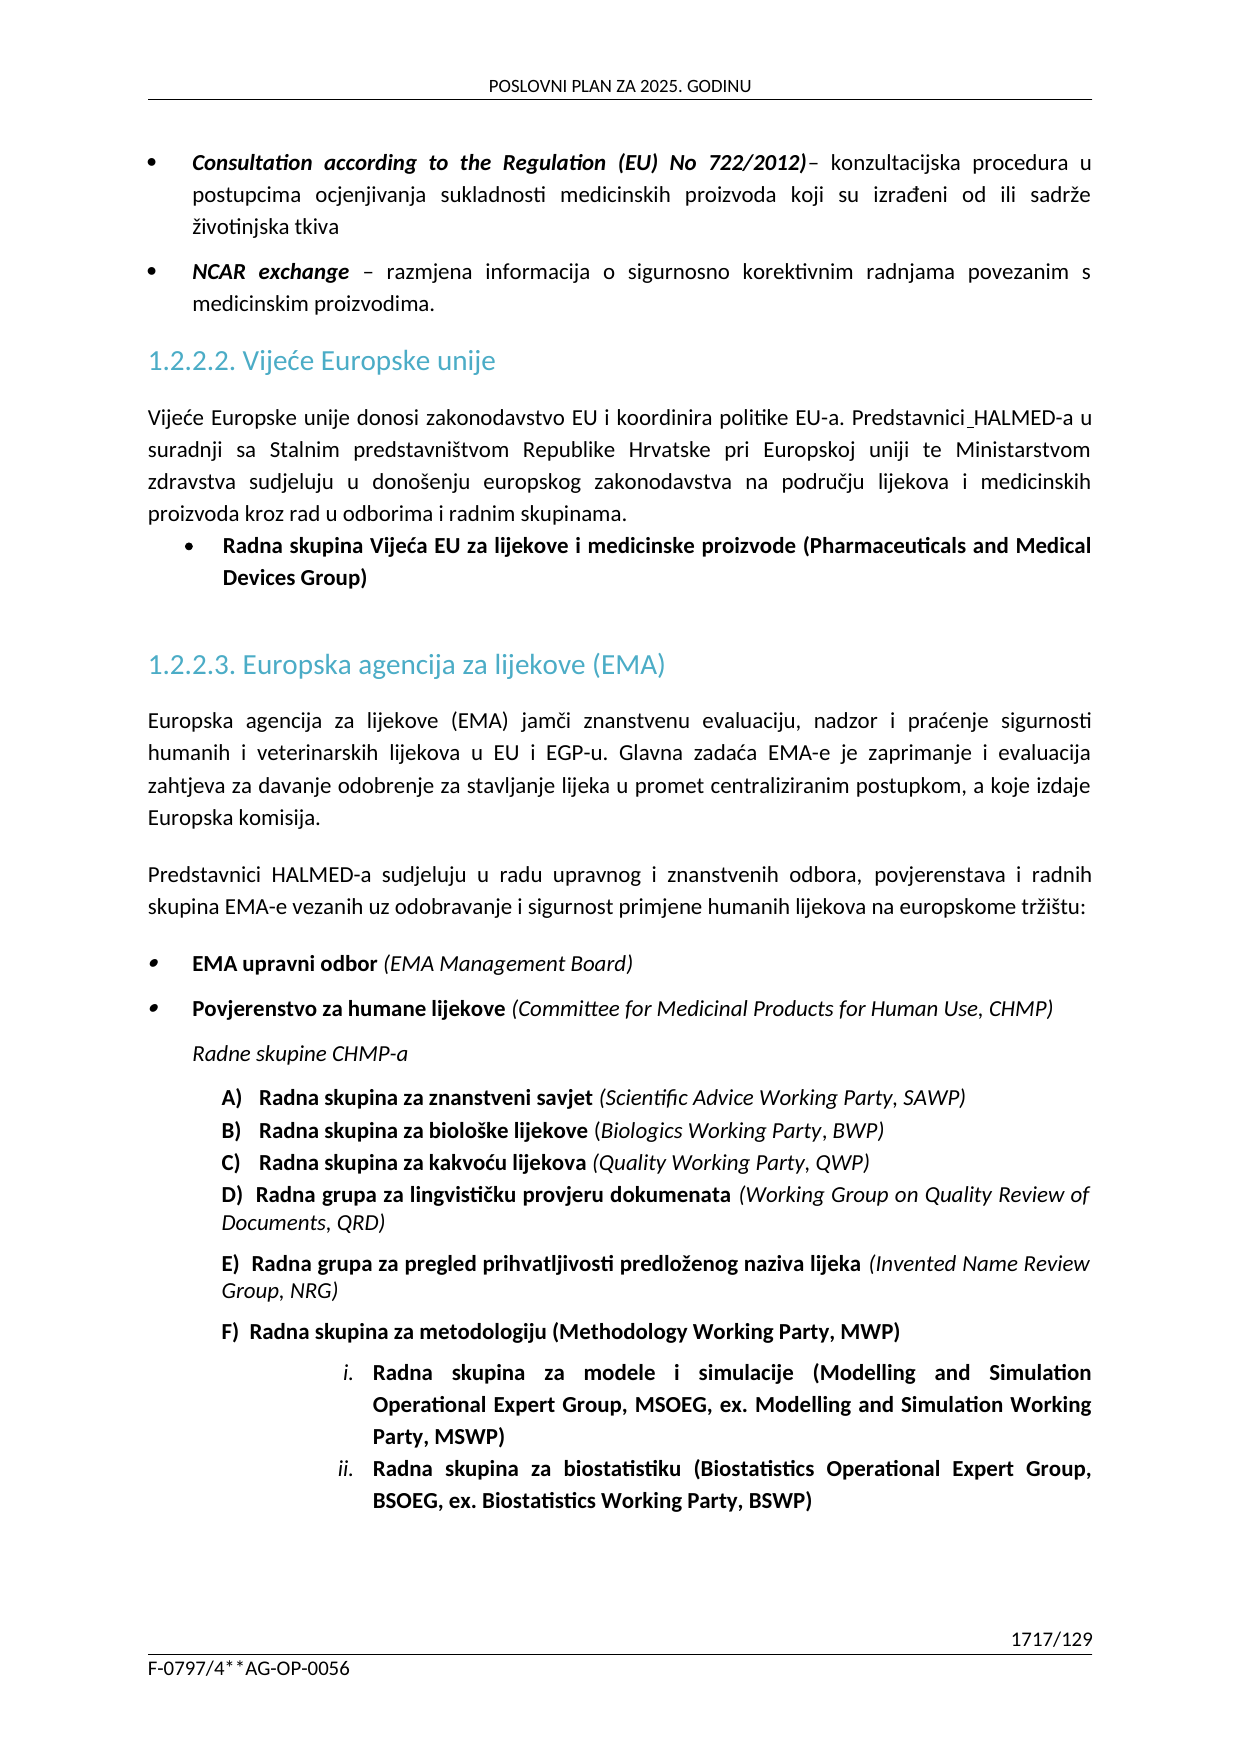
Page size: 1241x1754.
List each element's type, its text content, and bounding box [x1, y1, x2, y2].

text D) Radna grupa za lingvističku provjeru dokumenata (Working Group on Quality Review of Documents, QRD) [221, 1180, 1092, 1236]
text Vijeće Europske unije donosi zakonodavstvo EU i koordinira politike EU-a. Predstavnici HALMED-a u suradnji sa Stalnim predstavništvom Republike Hrvatske pri Europskoj uniji te Ministarstvom zdravstva sudjeluju u donošenju europskog zakonodavstva na području lijekova i medicinskih proizvoda kroz rad u odborima i radnim skupinama. [148, 403, 1092, 527]
list Radna skupina za znanstveni savjet (Scientific Advice Working Party, SAWP) [221, 1083, 1092, 1112]
list Radna skupina za biološke lijekove (Biologics Working Party, BWP) [221, 1116, 1092, 1144]
text Europska agencija za lijekove (EMA) jamči znanstvenu evaluaciju, nadzor i praćenje sigurnosti humanih i veterinarskih lijekova u EU i EGP-u. Glavna zadaća EMA-e je zaprimanje i evaluacija zahtjeva za davanje odobrenje za stavljanje lijeka u promet centraliziranim postupkom, a koje izdaje Europska komisija. [148, 706, 1092, 831]
text F) Radna skupina za metodologiju (Methodology Working Party, MWP) [221, 1317, 1092, 1345]
list Radna skupina za biostatistiku (Biostatistics Operational Expert Group, BSOEG, ex. Biostatistics Working Party, BSWP) [354, 1454, 1092, 1514]
list Radna skupina za kakvoću lijekova (Quality Working Party, QWP) [221, 1148, 1092, 1176]
list Consultation according to the Regulation (EU) No 722/2012)– konzultacijska procedura u postupcima ocjenjivanja sukladnosti medicinskih proizvoda koji su izrađeni od ili sadrže životinjska tkiva [148, 148, 1092, 240]
list NCAR exchange – razmjena informacija o sigurnosno korektivnim radnjama povezanim s medicinskim proizvodima. [148, 257, 1092, 317]
subtitle 1.2.2.2. Vijeće Europske unije [148, 342, 1092, 378]
list Radna skupina za modele i simulacije (Modelling and Simulation Operational Expert Group, MSOEG, ex. Modelling and Simulation Working Party, MSWP) [354, 1358, 1092, 1450]
text Radne skupine CHMP-a [192, 1039, 1092, 1067]
list Radna skupina Vijeća EU za lijekove i medicinske proizvode (Pharmaceuticals and Medical Devices Group) [185, 531, 1092, 592]
list EMA upravni odbor (EMA Management Board) [148, 949, 1092, 977]
list Povjerenstvo za humane lijekove (Committee for Medicinal Products for Human Use, CHMP) [148, 994, 1092, 1022]
subtitle 1.2.2.3. Europska agencija za lijekove (EMA) [148, 646, 1092, 681]
text Predstavnici HALMED-a sudjeluju u radu upravnog i znanstvenih odbora, povjerenstava i radnih skupina EMA-e vezanih uz odobravanje i sigurnost primjene humanih lijekova na europskome tržištu: [148, 860, 1092, 920]
text E) Radna grupa za pregled prihvatljivosti predloženog naziva lijeka (Invented Name Review Group, NRG) [221, 1249, 1092, 1305]
